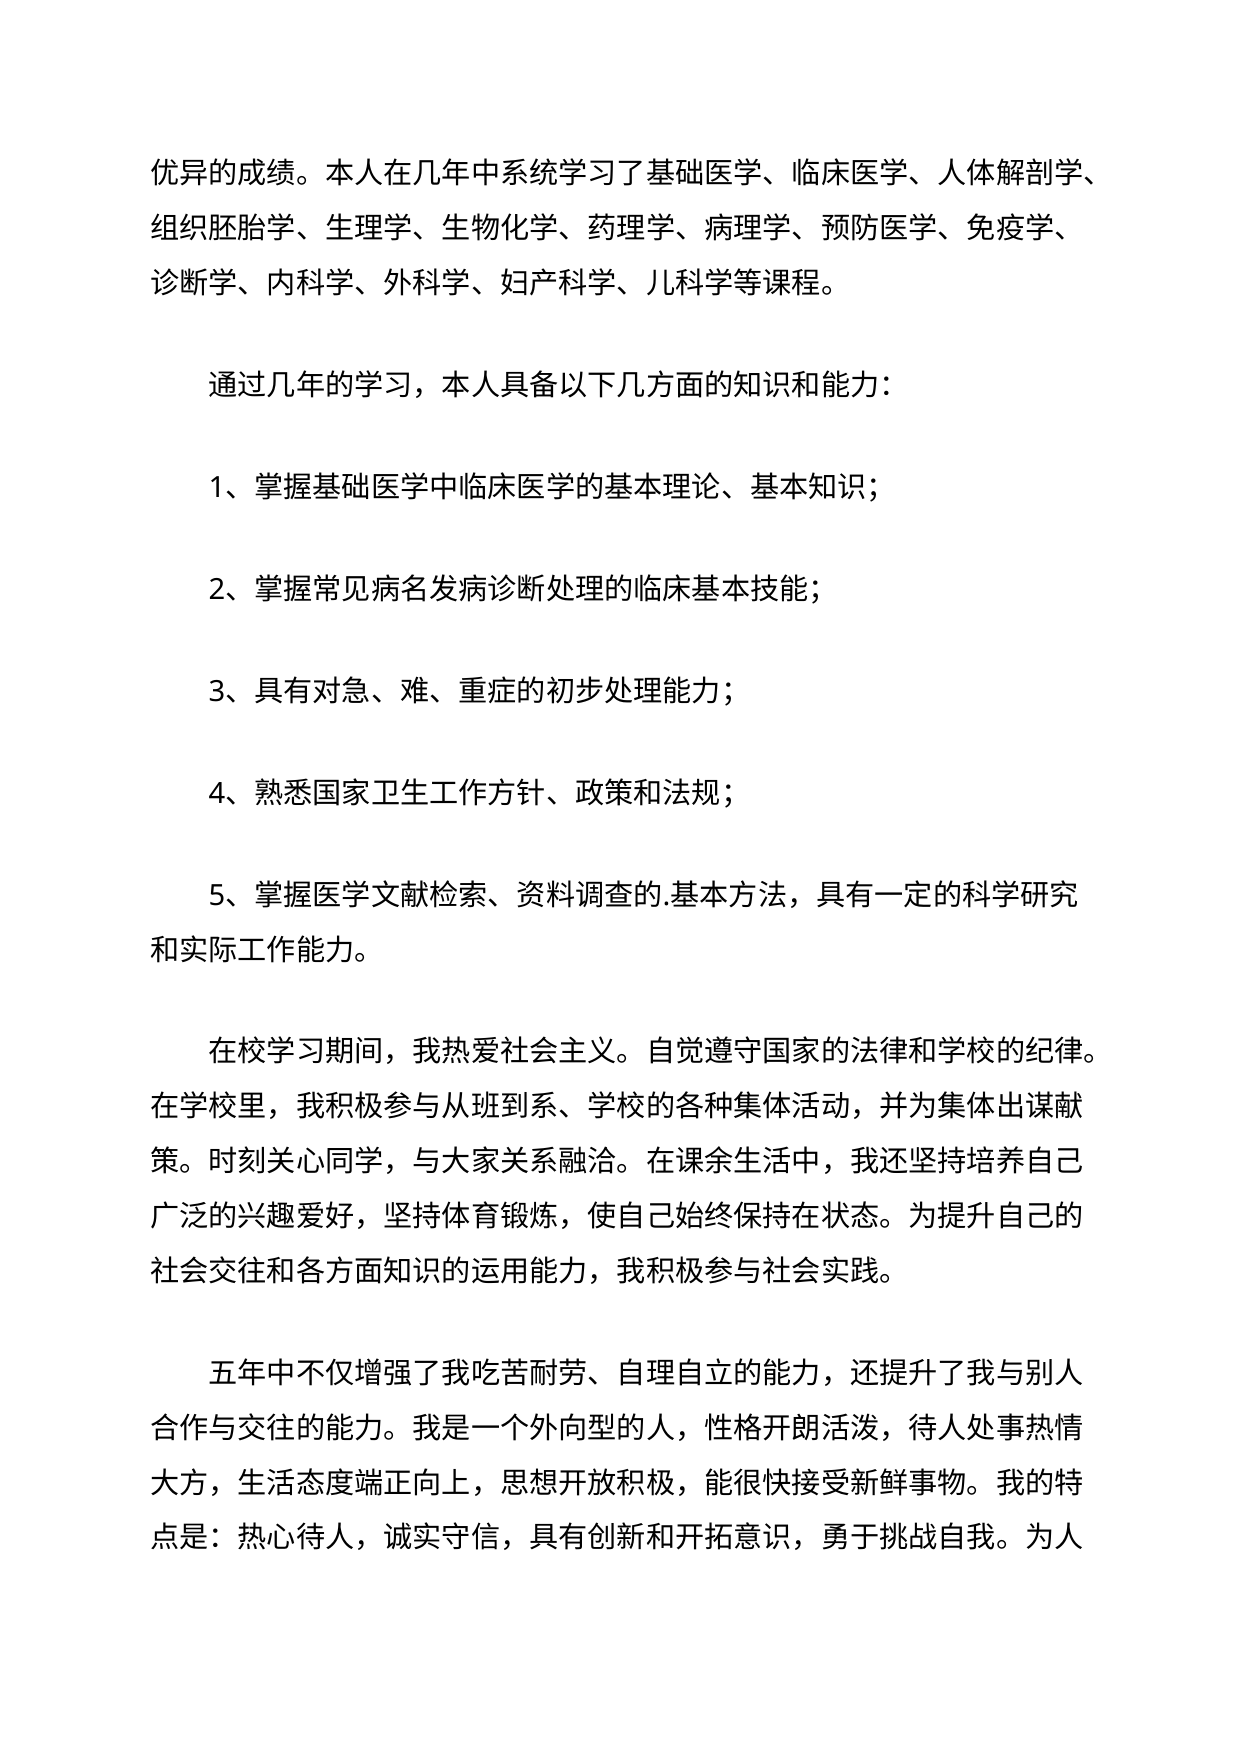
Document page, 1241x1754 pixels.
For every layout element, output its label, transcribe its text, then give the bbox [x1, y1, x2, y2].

text 1、掌握基础医学中临床医学的基本理论、基本知识； [150, 463, 1090, 506]
text 4、熟悉国家卫生工作方针、政策和法规； [150, 769, 1090, 812]
text 3、具有对急、难、重症的初步处理能力； [150, 667, 1090, 710]
text 5、掌握医学文献检索、资料调查的.基本方法，具有一定的科学研究和实际工作能力。 [150, 871, 1090, 968]
text 在校学习期间，我热爱社会主义。自觉遵守国家的法律和学校的纪律。在学校里，我积极参与从班到系、学校的各种集体活动，并为集体出谋献策。时刻关心同学，与大家关系融洽。在课余生活中，我还坚持培养自己广泛的兴趣爱好，坚持体育锻炼，使自己始终保持在状态。为提升自己的社会交往和各方面知识的运用能力，我积极参与社会实践。 [150, 1028, 1090, 1290]
text 2、掌握常见病名发病诊断处理的临床基本技能； [150, 565, 1090, 608]
text 通过几年的学习，本人具备以下几方面的知识和能力： [150, 362, 1090, 404]
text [150, 1349, 1090, 1556]
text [150, 150, 1090, 302]
